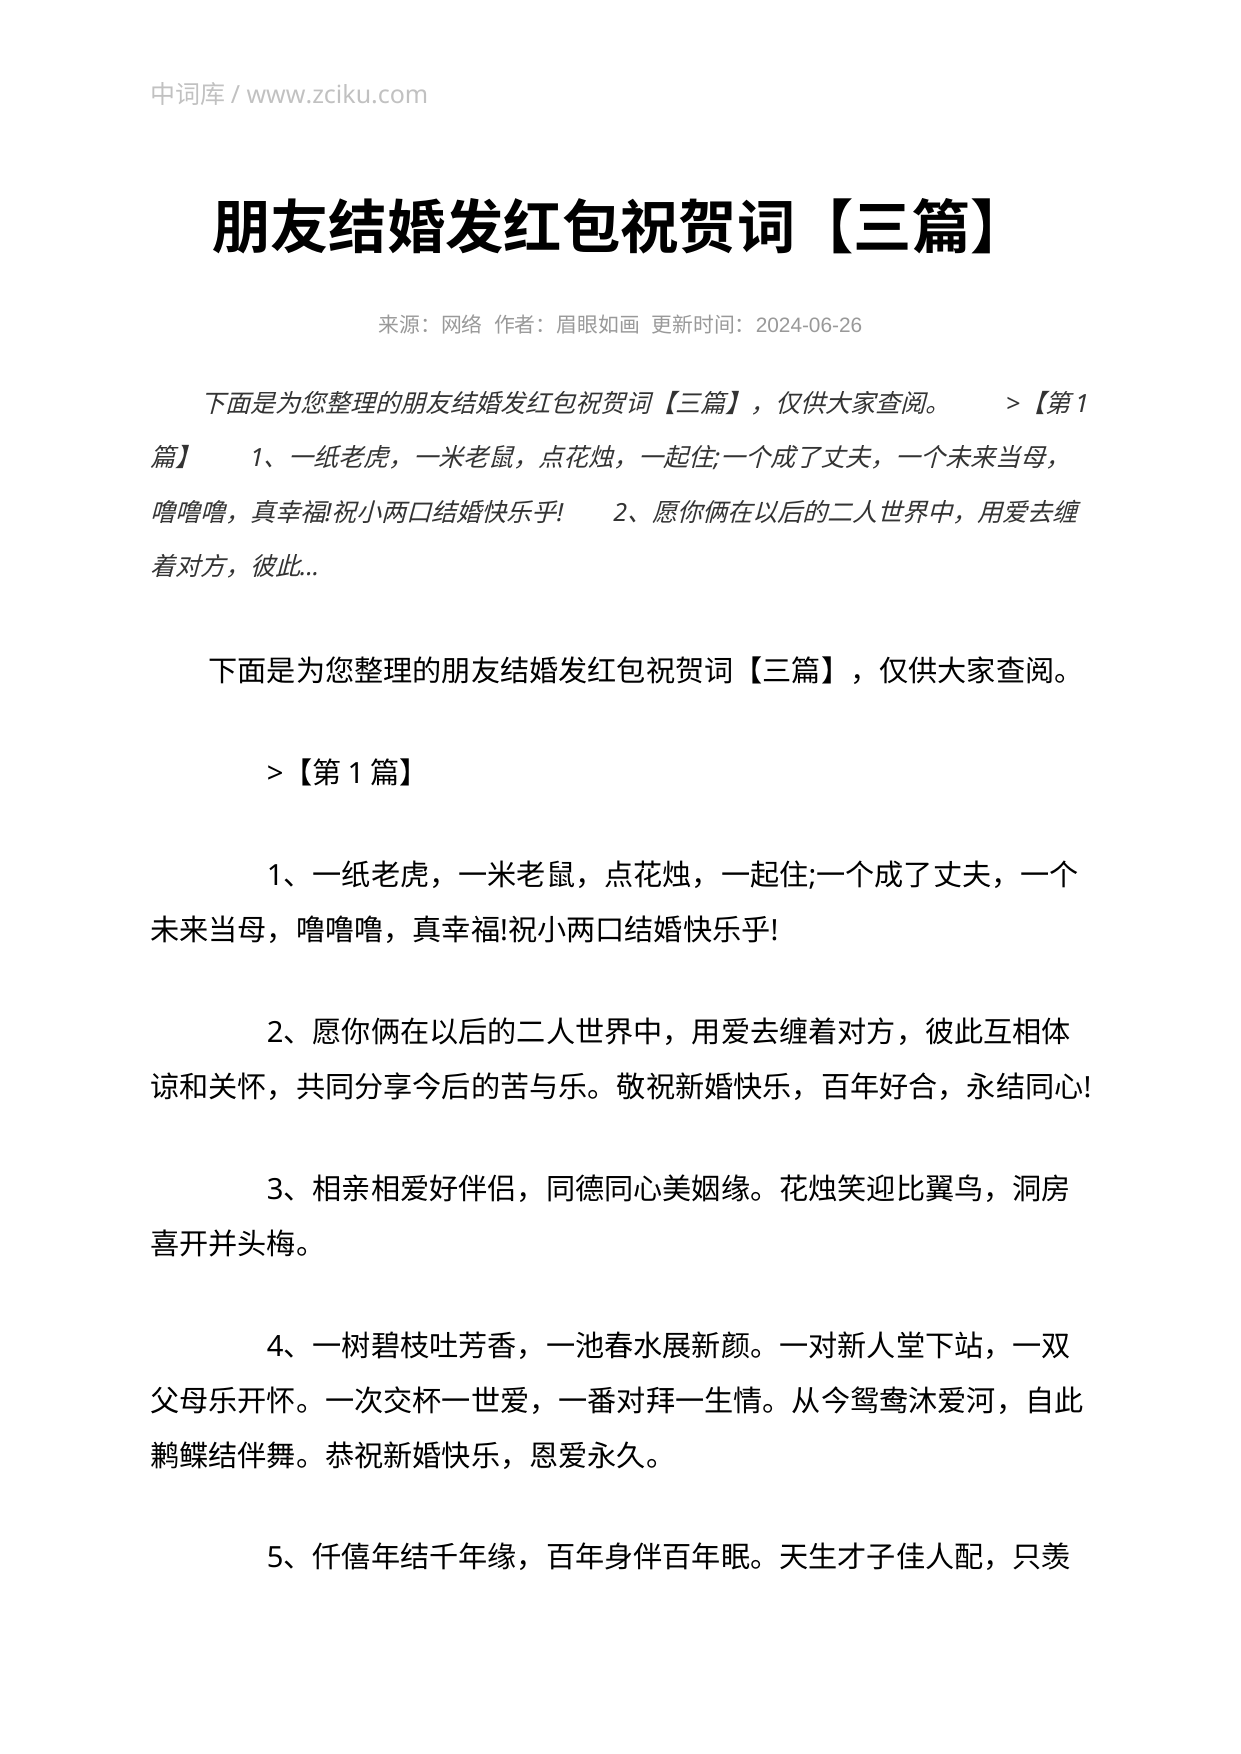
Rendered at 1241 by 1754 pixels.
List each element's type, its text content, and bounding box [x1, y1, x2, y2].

text 下面是为您整理的朋友结婚发红包祝贺词【三篇】，仅供大家查阅。 >【第1篇】 1、一纸老虎，一米老鼠，点花烛，一起住;一个成了丈夫，一个未来当母，噜噜噜，真幸福!祝小两口结婚快乐乎! 2、愿你俩在以后的二人世界中，用爱去缠着对方，彼此... [150, 383, 1090, 583]
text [150, 1534, 1090, 1576]
text 4、一树碧枝吐芳香，一池春水展新颜。一对新人堂下站，一双父母乐开怀。一次交杯一世爱，一番对拜一生情。从今鸳鸯沐爱河，自此鹣鲽结伴舞。恭祝新婚快乐，恩爱永久。 [150, 1322, 1090, 1474]
text 2、愿你俩在以后的二人世界中，用爱去缠着对方，彼此互相体谅和关怀，共同分享今后的苦与乐。敬祝新婚快乐，百年好合，永结同心! [150, 1008, 1090, 1106]
subtitle 朋友结婚发红包祝贺词【三篇】 [150, 181, 1090, 266]
text 下面是为您整理的朋友结婚发红包祝贺词【三篇】，仅供大家查阅。 [150, 648, 1090, 690]
text >【第1篇】 [150, 749, 1090, 792]
text 3、相亲相爱好伴侣，同德同心美姻缘。花烛笑迎比翼鸟，洞房喜开并头梅。 [150, 1166, 1090, 1263]
text 来源：网络 作者：眉眼如画 更新时间：2024-06-26 [150, 313, 1090, 337]
text 1、一纸老虎，一米老鼠，点花烛，一起住;一个成了丈夫，一个未来当母，噜噜噜，真幸福!祝小两口结婚快乐乎! [150, 852, 1090, 949]
